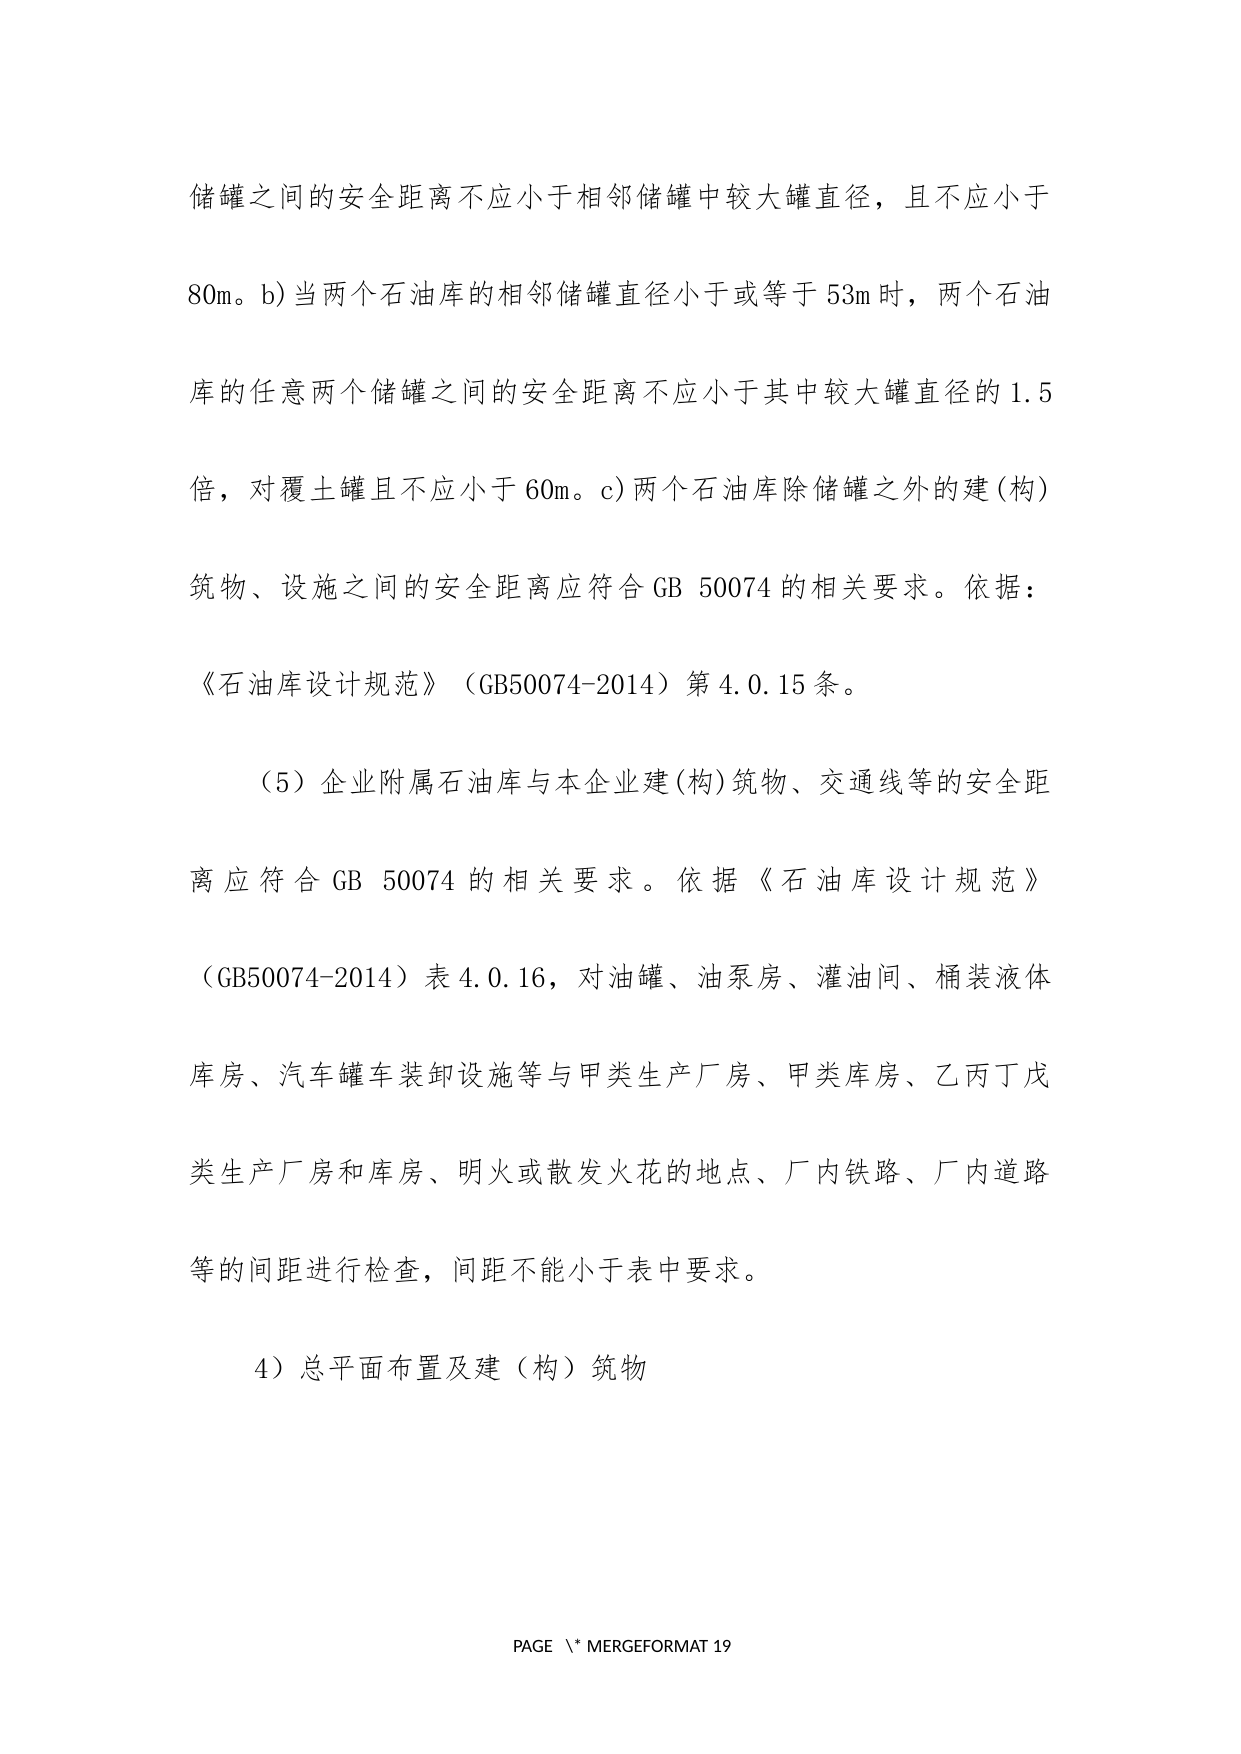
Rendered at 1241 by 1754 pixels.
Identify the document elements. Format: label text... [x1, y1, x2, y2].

text （5）企业附属石油库与本企业建(构)筑物、交通线等的安全距离应符合GB 50074的相关要求。依据《石油库设计规范》（GB50074-2014）表4.0.16，对油罐、油泵房、灌油间、桶装液体库房、汽车罐车装卸设施等与甲类生产厂房、甲类库房、乙丙丁戊类生产厂房和库房、明火或散发火花的地点、厂内铁路、厂内道路等的间距进行检查，间距不能小于表中要求。 [187, 748, 1053, 1300]
list 总平面布置及建（构）筑物 [187, 1333, 1053, 1398]
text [187, 162, 1053, 714]
